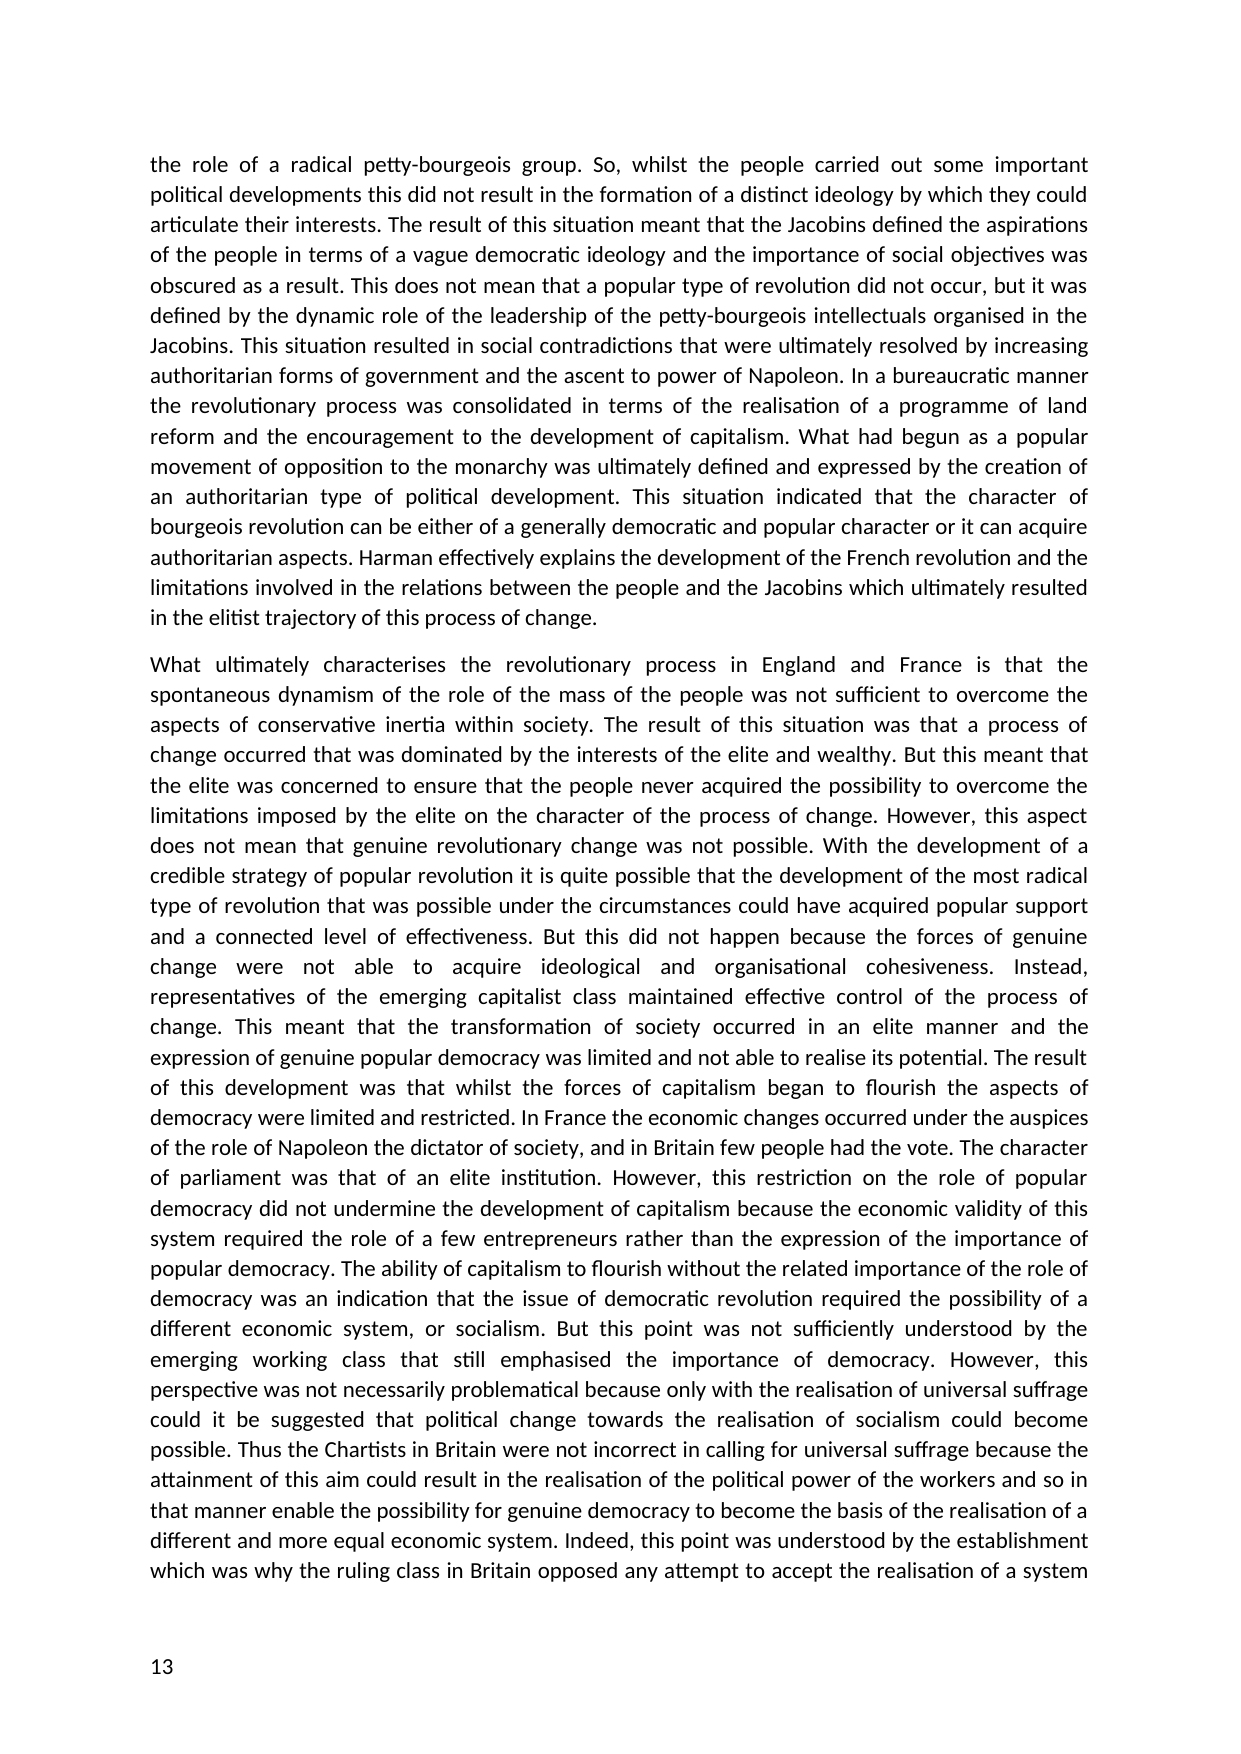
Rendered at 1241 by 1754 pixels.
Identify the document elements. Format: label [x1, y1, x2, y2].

text [150, 650, 1090, 1584]
text [150, 150, 1090, 631]
